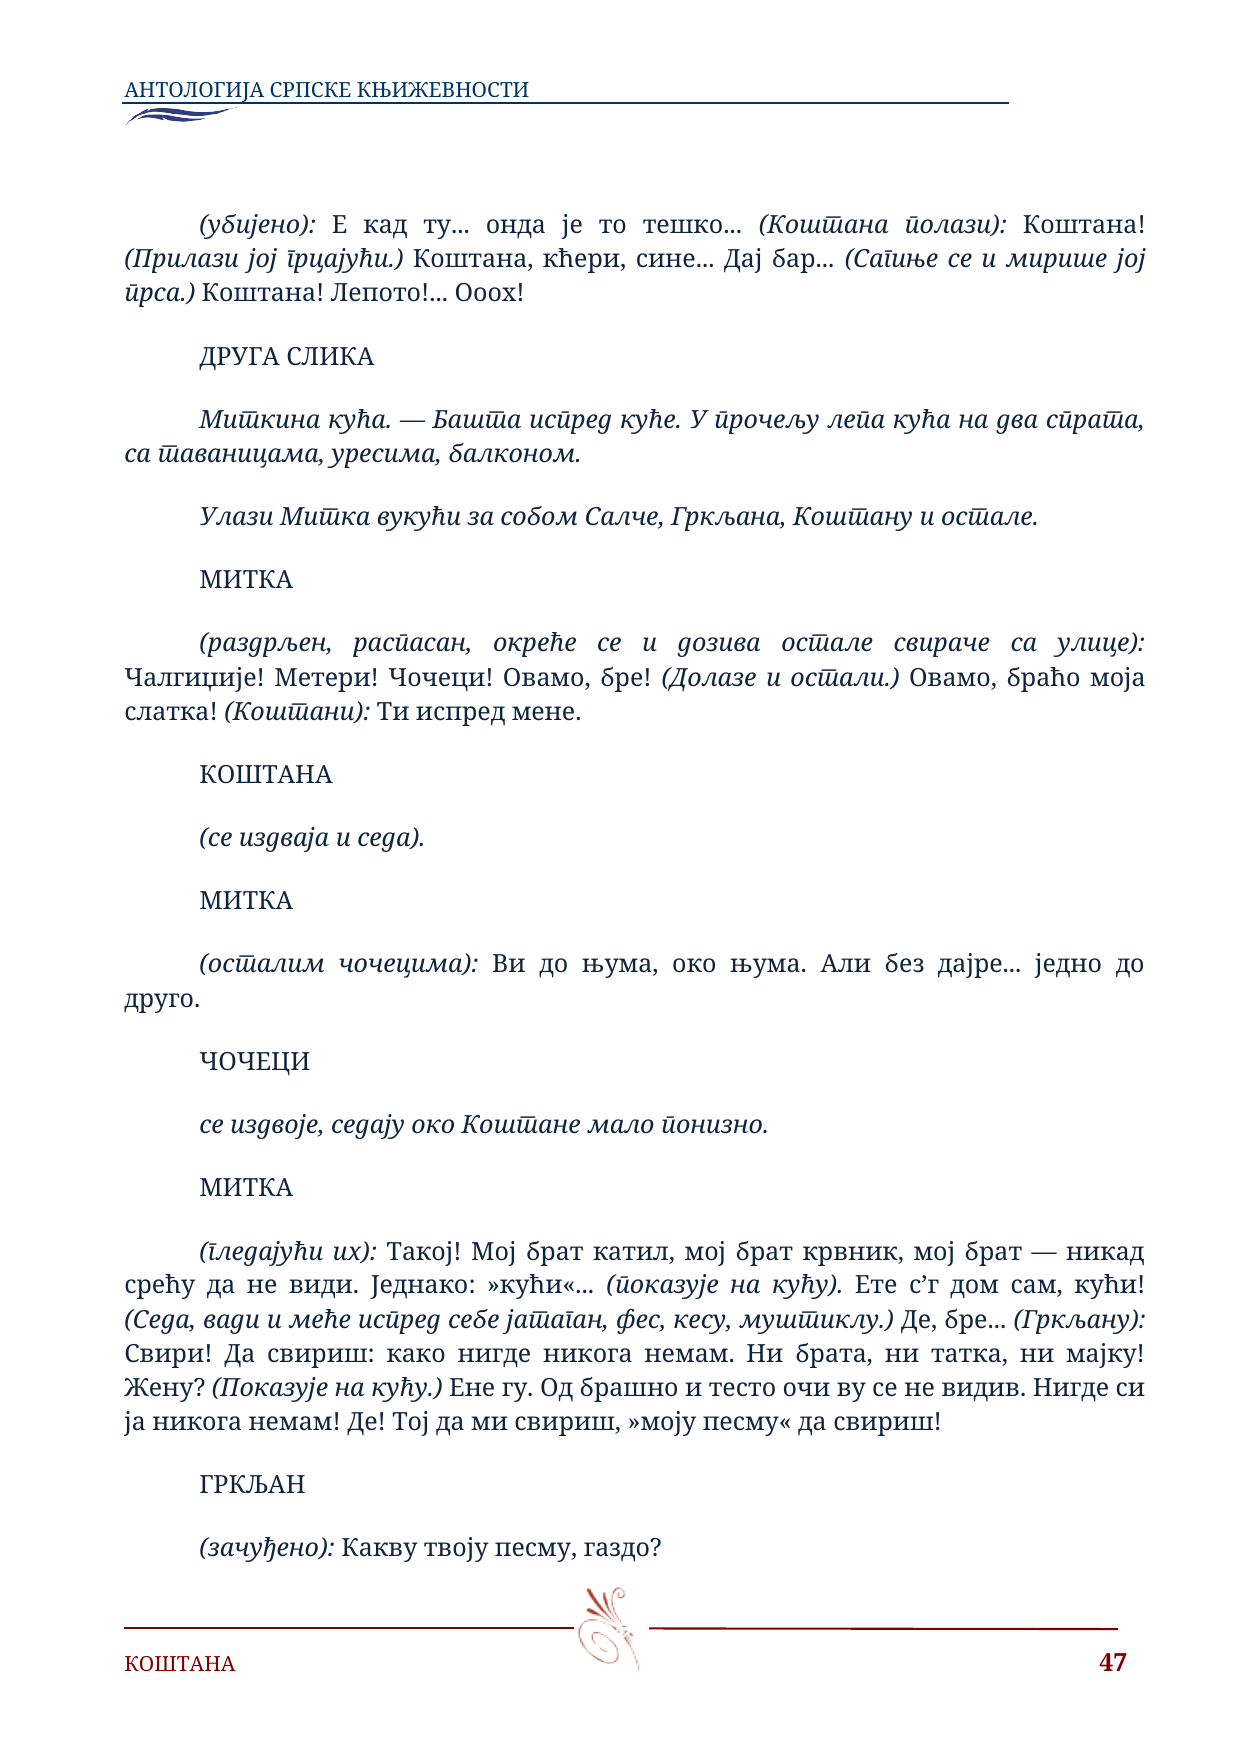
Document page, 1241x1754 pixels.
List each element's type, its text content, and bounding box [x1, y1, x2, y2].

text (осталим чочецима): Ви до њума, око њума. Али без дајре... једно до друго. [124, 946, 1146, 1014]
text МИТКА [124, 1170, 1146, 1204]
text се издвоје, седају око Коштане мало понизно. [124, 1107, 1146, 1141]
text МИТКА [124, 883, 1146, 917]
text (убијено): Е кад ту... онда је то тешко... (Коштана полази): Коштана! (Прилази јој грцајући.) Коштана, кћери, сине... Дај бар... (Сагиње се и мирише јој прса.) Коштана! Лепото!... Ооох! [124, 207, 1146, 309]
text (се издваја и седа). [124, 820, 1146, 854]
text КОШТАНА [124, 756, 1146, 791]
text (зачуђено): Какву твоју песму, газдо? [124, 1530, 1146, 1564]
text ГРКЉАН [124, 1467, 1146, 1501]
text ЧОЧЕЦИ [124, 1043, 1146, 1077]
text МИТКА [124, 562, 1146, 596]
text (гледајући их): Такој! Мој брат катил, мој брат крвник, мој брат — никад срећу да не види. Једнако: »кући«... (показује на кућу). Ете с’г дом сам, кући! (Седа, вади и меће испред себе јатаган, фес, кесу, муштиклу.) Де, бре... (Гркљану): Свири! Да свириш: како нигде никога немам. Ни брата, ни татка, ни мајку! Жену? (Показује на кућу.) Ене гу. Од брашно и тесто очи ву се не видив. Нигде си ја никога немам! Де! Тој да ми свириш, »моју песму« да свириш! [124, 1233, 1146, 1437]
text Улази Митка вукући за собом Салче, Гркљана, Коштану и остале. [124, 499, 1146, 533]
text Миткина кућа. — Башта испред куће. У прочељу лепа кућа на два спрата, са таваницама, уресима, балконом. [124, 401, 1146, 469]
text ДРУГА СЛИКА [124, 338, 1146, 372]
text (раздрљен, распасан, окреће се и дозива остале свираче са улице): Чалгиџије! Метери! Чочеци! Овамо, бре! (Долазе и остали.) Овамо, браћо моја слатка! (Коштани): Ти испред мене. [124, 625, 1146, 727]
